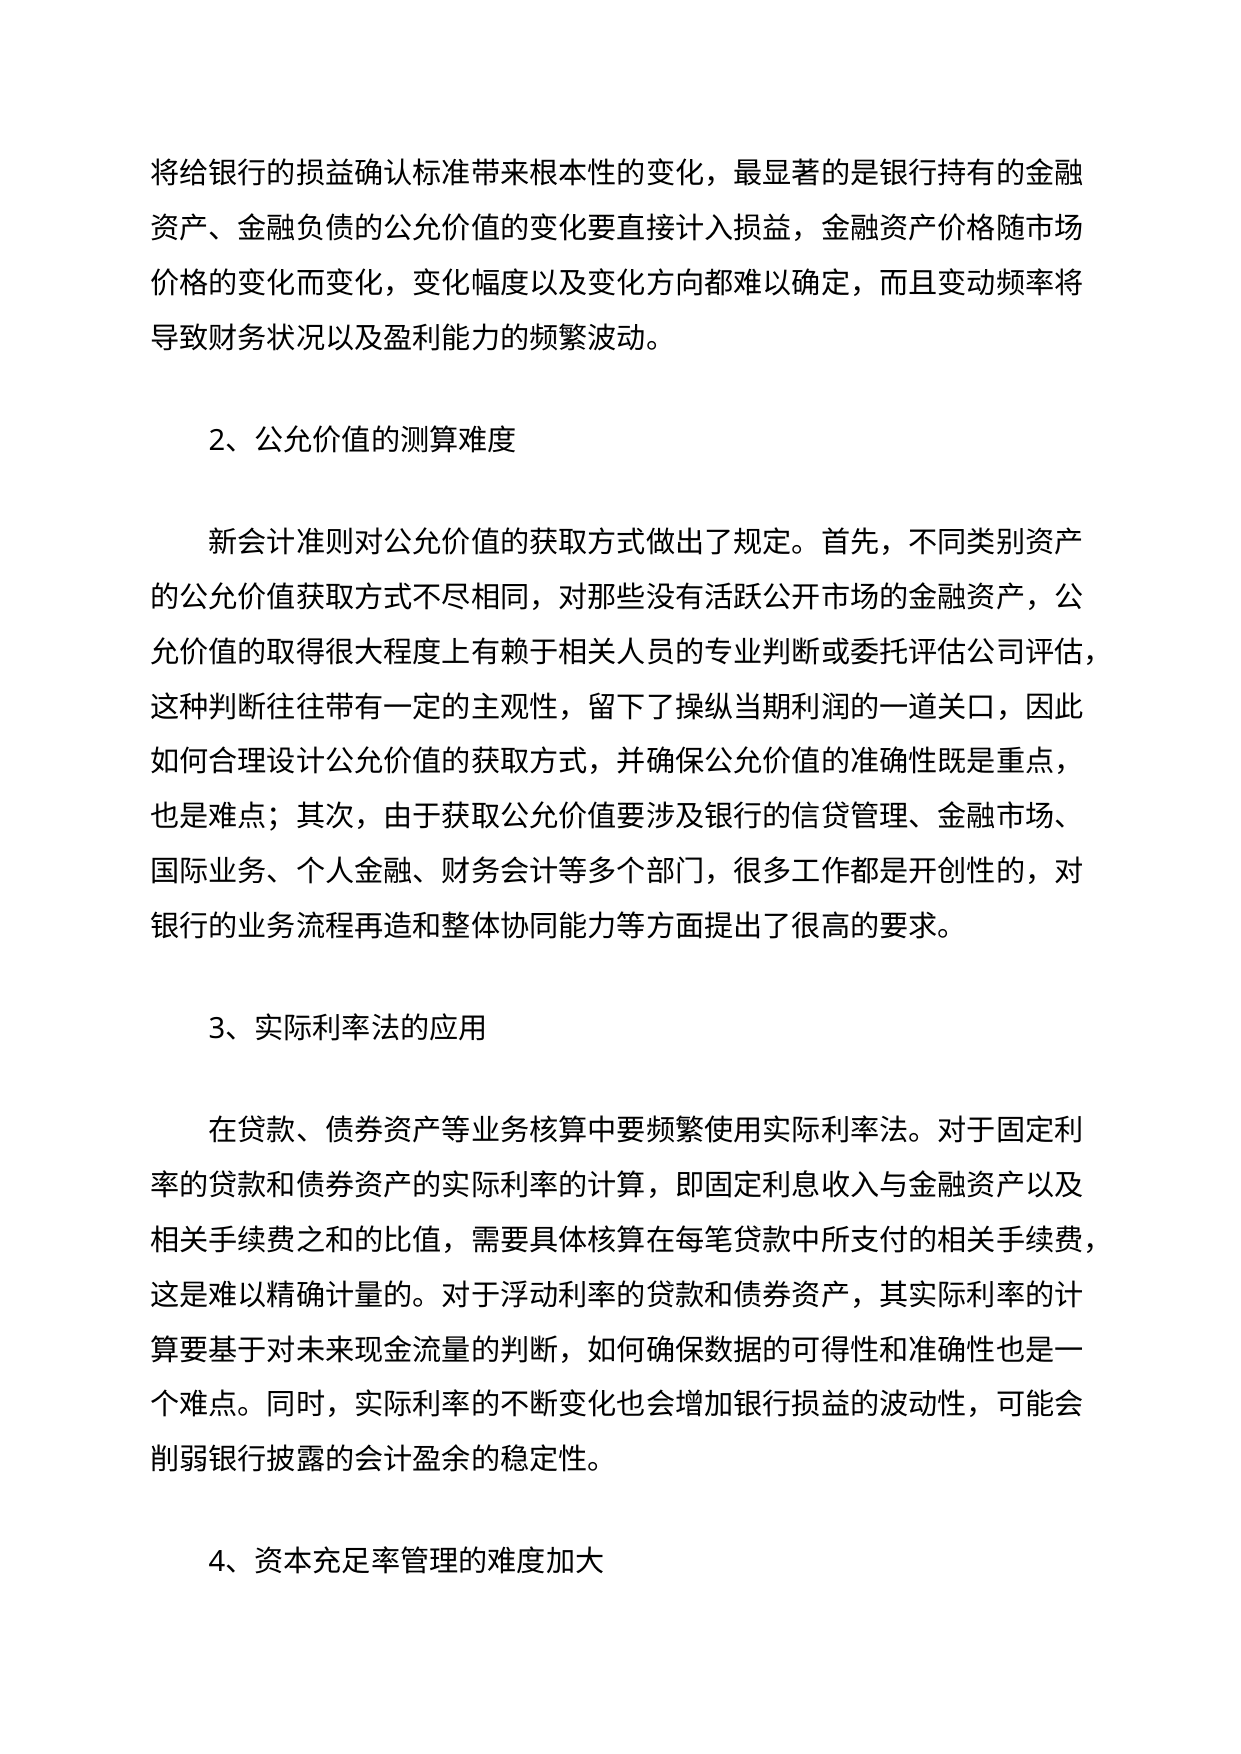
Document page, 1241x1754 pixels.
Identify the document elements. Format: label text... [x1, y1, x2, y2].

text 4、资本充足率管理的难度加大 [150, 1538, 1090, 1580]
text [150, 150, 1090, 357]
text 新会计准则对公允价值的获取方式做出了规定。首先，不同类别资产的公允价值获取方式不尽相同，对那些没有活跃公开市场的金融资产，公允价值的取得很大程度上有赖于相关人员的专业判断或委托评估公司评估，这种判断往往带有一定的主观性，留下了操纵当期利润的一道关口，因此如何合理设计公允价值的获取方式，并确保公允价值的准确性既是重点，也是难点；其次，由于获取公允价值要涉及银行的信贷管理、金融市场、国际业务、个人金融、财务会计等多个部门，很多工作都是开创性的，对银行的业务流程再造和整体协同能力等方面提出了很高的要求。 [150, 518, 1090, 945]
text 在贷款、债券资产等业务核算中要频繁使用实际利率法。对于固定利率的贷款和债券资产的实际利率的计算，即固定利息收入与金融资产以及相关手续费之和的比值，需要具体核算在每笔贷款中所支付的相关手续费，这是难以精确计量的。对于浮动利率的贷款和债券资产，其实际利率的计算要基于对未来现金流量的判断，如何确保数据的可得性和准确性也是一个难点。同时，实际利率的不断变化也会增加银行损益的波动性，可能会削弱银行披露的会计盈余的稳定性。 [150, 1106, 1090, 1478]
text 2、公允价值的测算难度 [150, 416, 1090, 459]
text 3、实际利率法的应用 [150, 1004, 1090, 1047]
